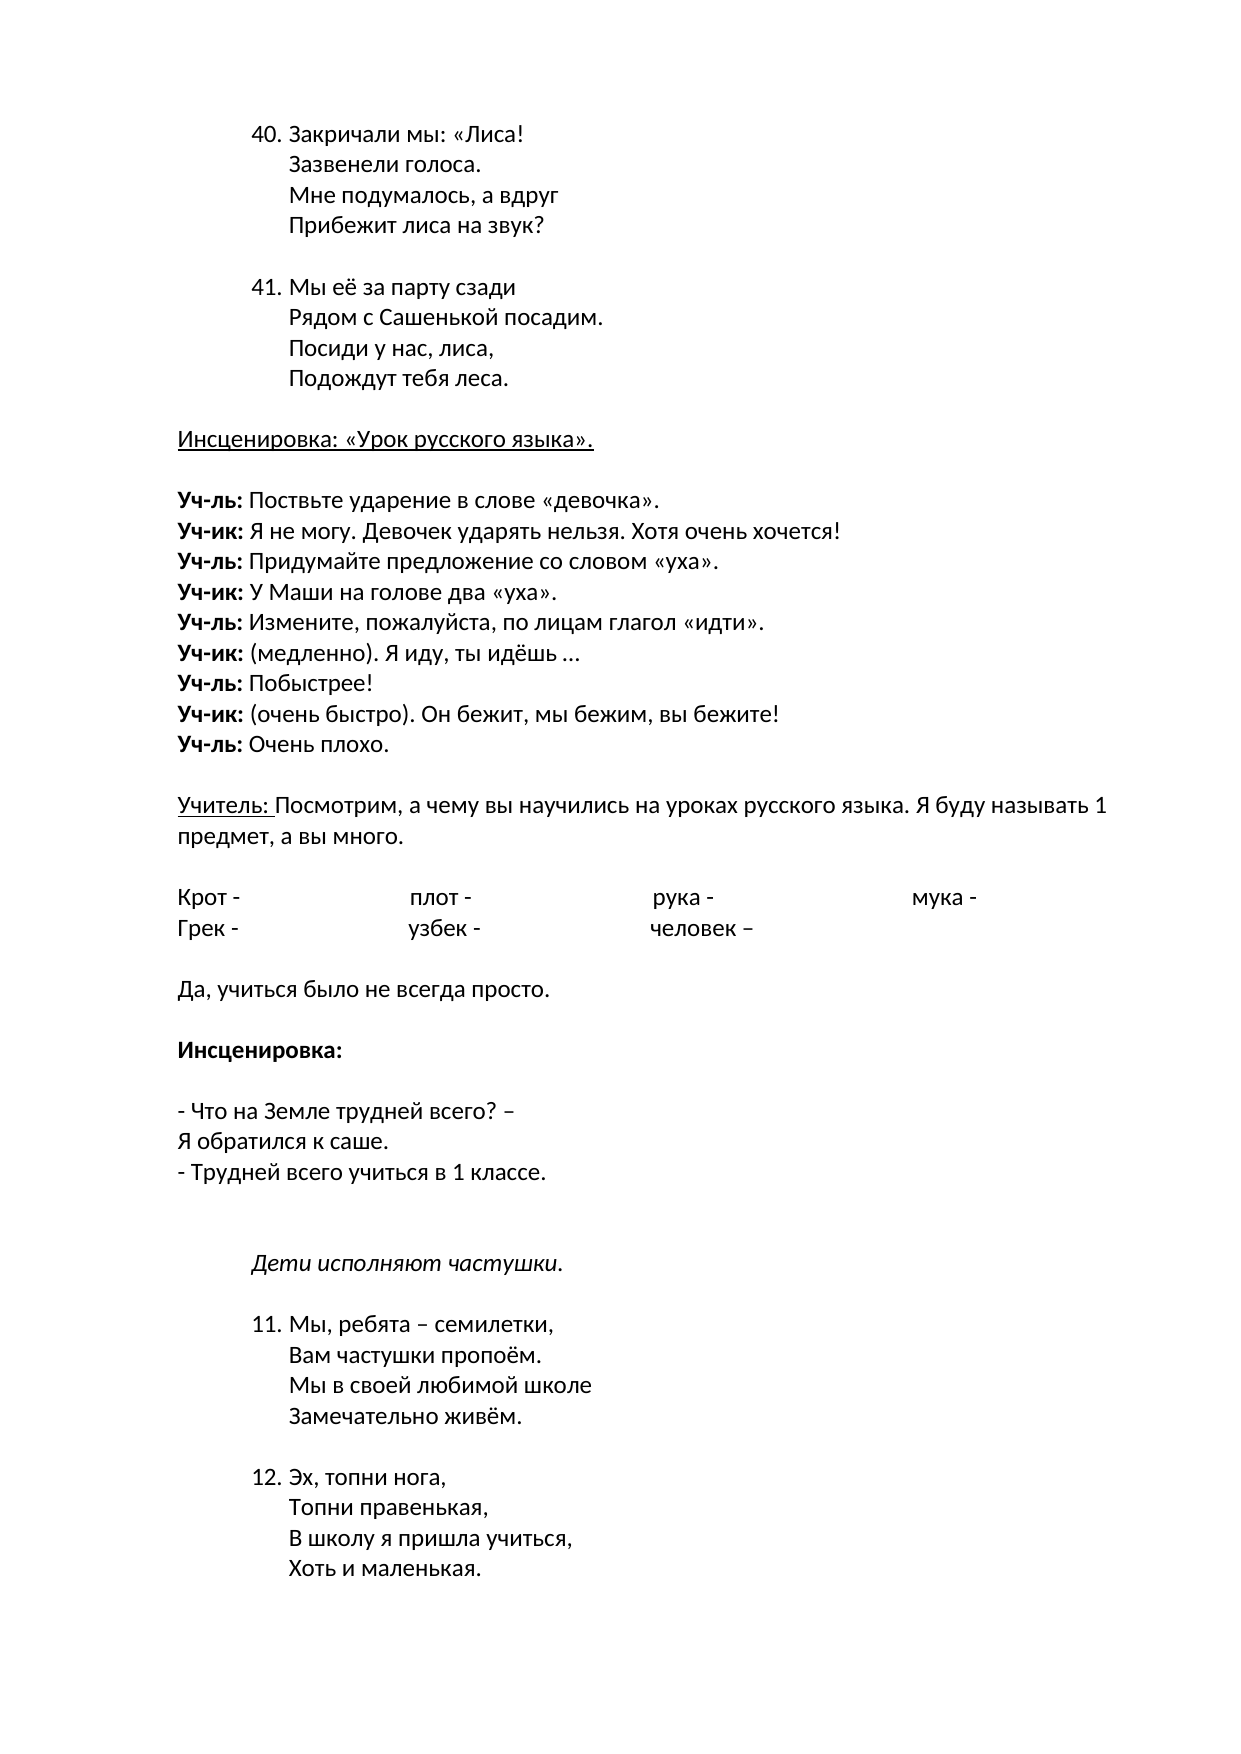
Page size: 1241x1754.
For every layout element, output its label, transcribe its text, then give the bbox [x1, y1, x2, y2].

list Уч-ль: Побыстрее! [177, 667, 1152, 698]
list Закричали мы: «Лиса! [251, 118, 1152, 149]
list Мы в своей любимой школе [288, 1369, 1152, 1400]
list Учитель: Посмотрим, а чему вы научились на уроках русского языка. Я буду называть 1 предмет, а вы много. [177, 789, 1152, 851]
list Прибежит лиса на звук? [288, 210, 1152, 240]
text - Что на Земле трудней всего? – [177, 1095, 1152, 1125]
list Уч-ль: Очень плохо. [177, 728, 1152, 759]
list Да, учиться было не всегда просто. [177, 973, 1152, 1003]
list Инсценировка: «Урок русского языка». [177, 423, 1152, 454]
list Уч-ик: (очень быстро). Он бежит, мы бежим, вы бежите! [177, 698, 1152, 728]
list Мы, ребята – семилетки, [251, 1308, 1152, 1339]
list Замечательно живём. [288, 1400, 1152, 1431]
list Дети исполняют частушки. [177, 1247, 1152, 1278]
list Посиди у нас, лиса, [288, 332, 1152, 362]
list Уч-ль: Придумайте предложение со словом «уха». [177, 545, 1152, 576]
list Подождут тебя леса. [288, 362, 1152, 393]
list Мы её за парту сзади [251, 271, 1152, 301]
list Топни правенькая, [288, 1492, 1152, 1522]
list Грек - узбек - человек – [177, 912, 1152, 942]
list Вам частушки пропоём. [288, 1339, 1152, 1369]
text Я обратился к саше. [177, 1125, 1152, 1156]
list Уч-ль: Поствьте ударение в слове «девочка». [177, 484, 1152, 515]
list Рядом с Сашенькой посадим. [288, 301, 1152, 332]
list Мне подумалось, а вдруг [288, 179, 1152, 210]
list Хоть и маленькая. [288, 1553, 1152, 1583]
list Крот - плот - рука - мука - [177, 881, 1152, 912]
list Уч-ик: У Маши на голове два «уха». [177, 576, 1152, 606]
list Зазвенели голоса. [288, 149, 1152, 179]
text - Трудней всего учиться в 1 классе. [177, 1156, 1152, 1186]
list Инсценировка: [177, 1034, 1152, 1064]
list Эх, топни нога, [251, 1461, 1152, 1492]
list Уч-ик: Я не могу. Девочек ударять нельзя. Хотя очень хочется! [177, 515, 1152, 545]
list Уч-ик: (медленно). Я иду, ты идёшь … [177, 637, 1152, 667]
list Уч-ль: Измените, пожалуйста, по лицам глагол «идти». [177, 606, 1152, 637]
list В школу я пришла учиться, [288, 1522, 1152, 1553]
